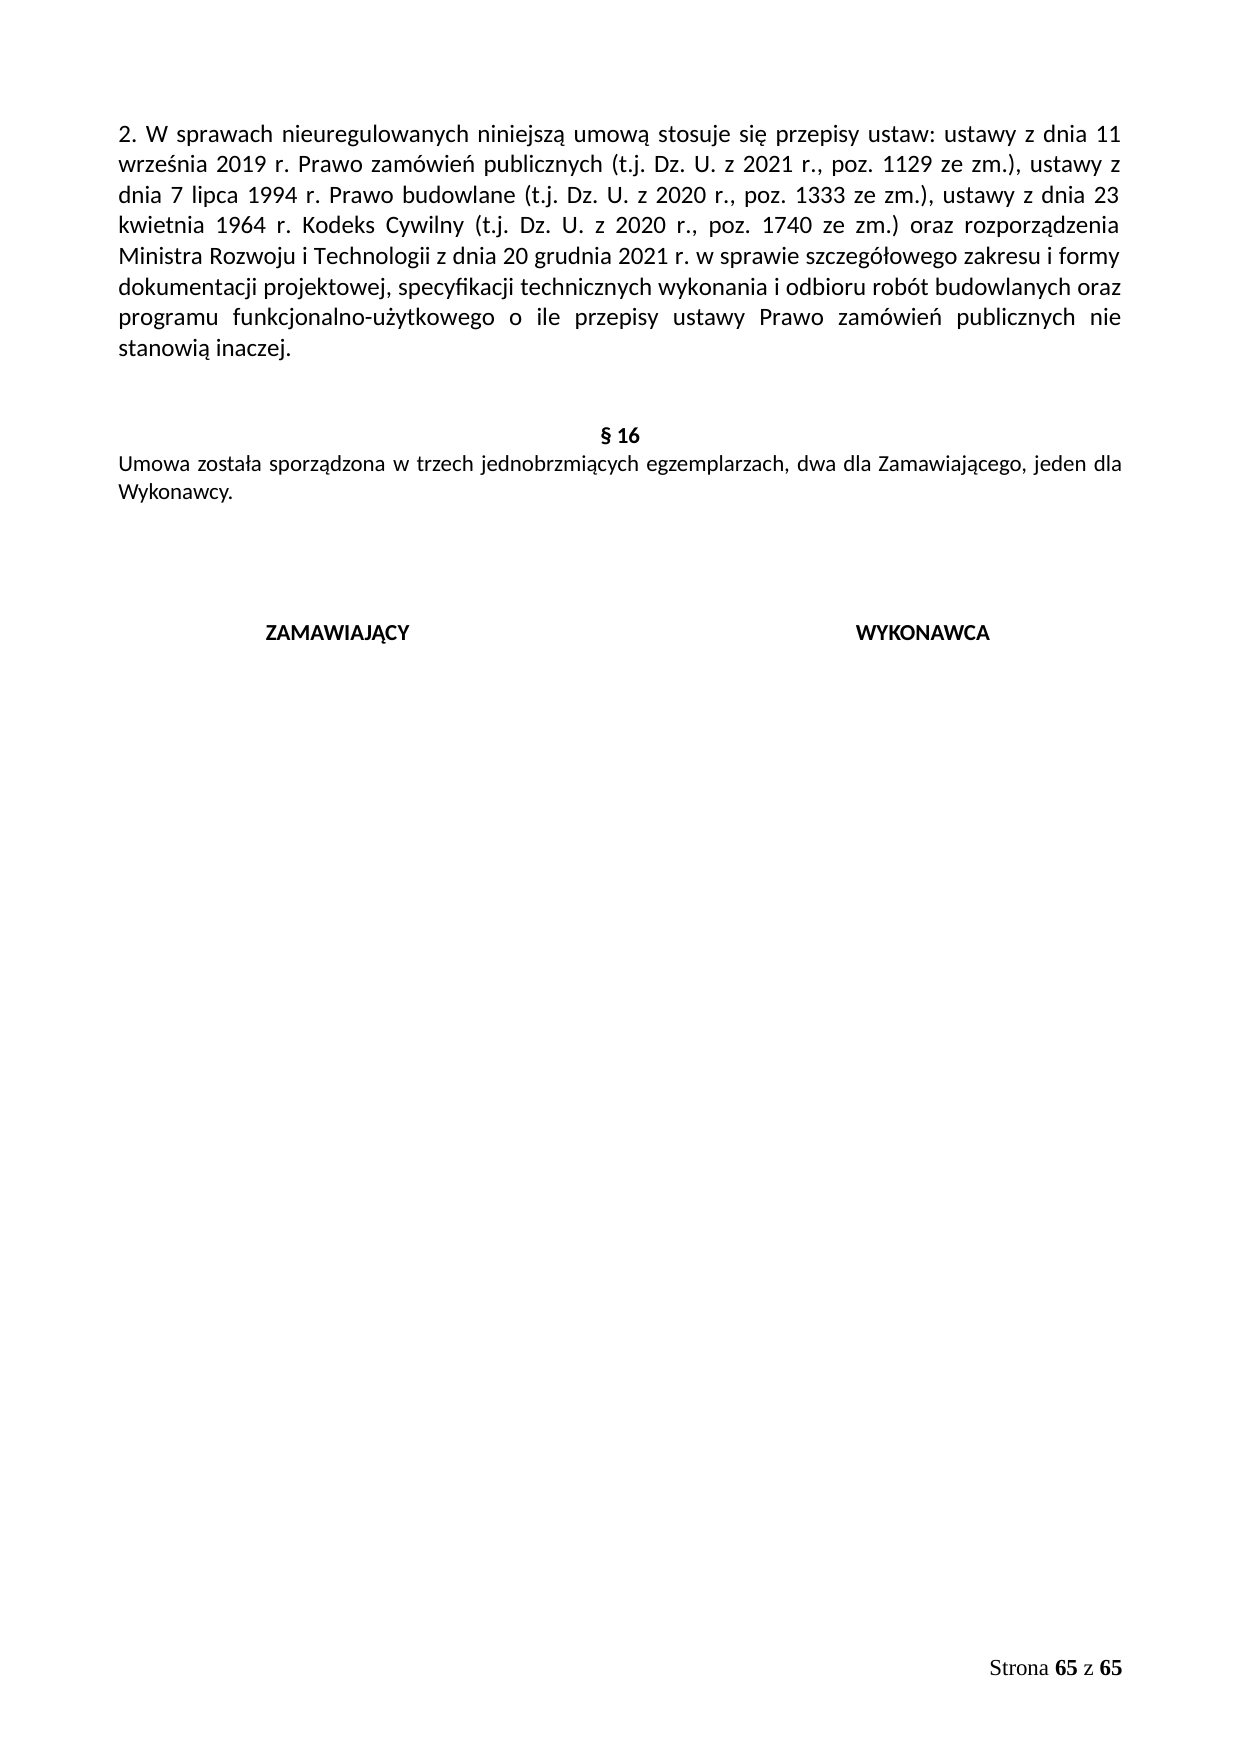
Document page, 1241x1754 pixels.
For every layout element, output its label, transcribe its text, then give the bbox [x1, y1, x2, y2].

text Umowa została sporządzona w trzech jednobrzmiących egzemplarzach, dwa dla Zamawiającego, jeden dla Wykonawcy. [118, 449, 1122, 505]
text § 16 [118, 421, 1122, 449]
list 2. W sprawach nieuregulowanych niniejszą umową stosuje się przepisy ustaw: ustawy z dnia 11 września 2019 r. Prawo zamówień publicznych (t.j. Dz. U. z 2021 r., poz. 1129 ze zm.), ustawy z dnia 7 lipca 1994 r. Prawo budowlane (t.j. Dz. U. z 2020 r., poz. 1333 ze zm.), ustawy z dnia 23 kwietnia 1964 r. Kodeks Cywilny (t.j. Dz. U. z 2020 r., poz. 1740 ze zm.) oraz rozporządzenia Ministra Rozwoju i Technologii z dnia 20 grudnia 2021 r. w sprawie szczegółowego zakresu i formy dokumentacji projektowej, specyfikacji technicznych wykonania i odbioru robót budowlanych oraz programu funkcjonalno-użytkowego o ile przepisy ustawy Prawo zamówień publicznych nie stanowią inaczej. [118, 118, 1122, 362]
text ZAMAWIAJĄCY WYKONAWCA [118, 618, 1122, 646]
